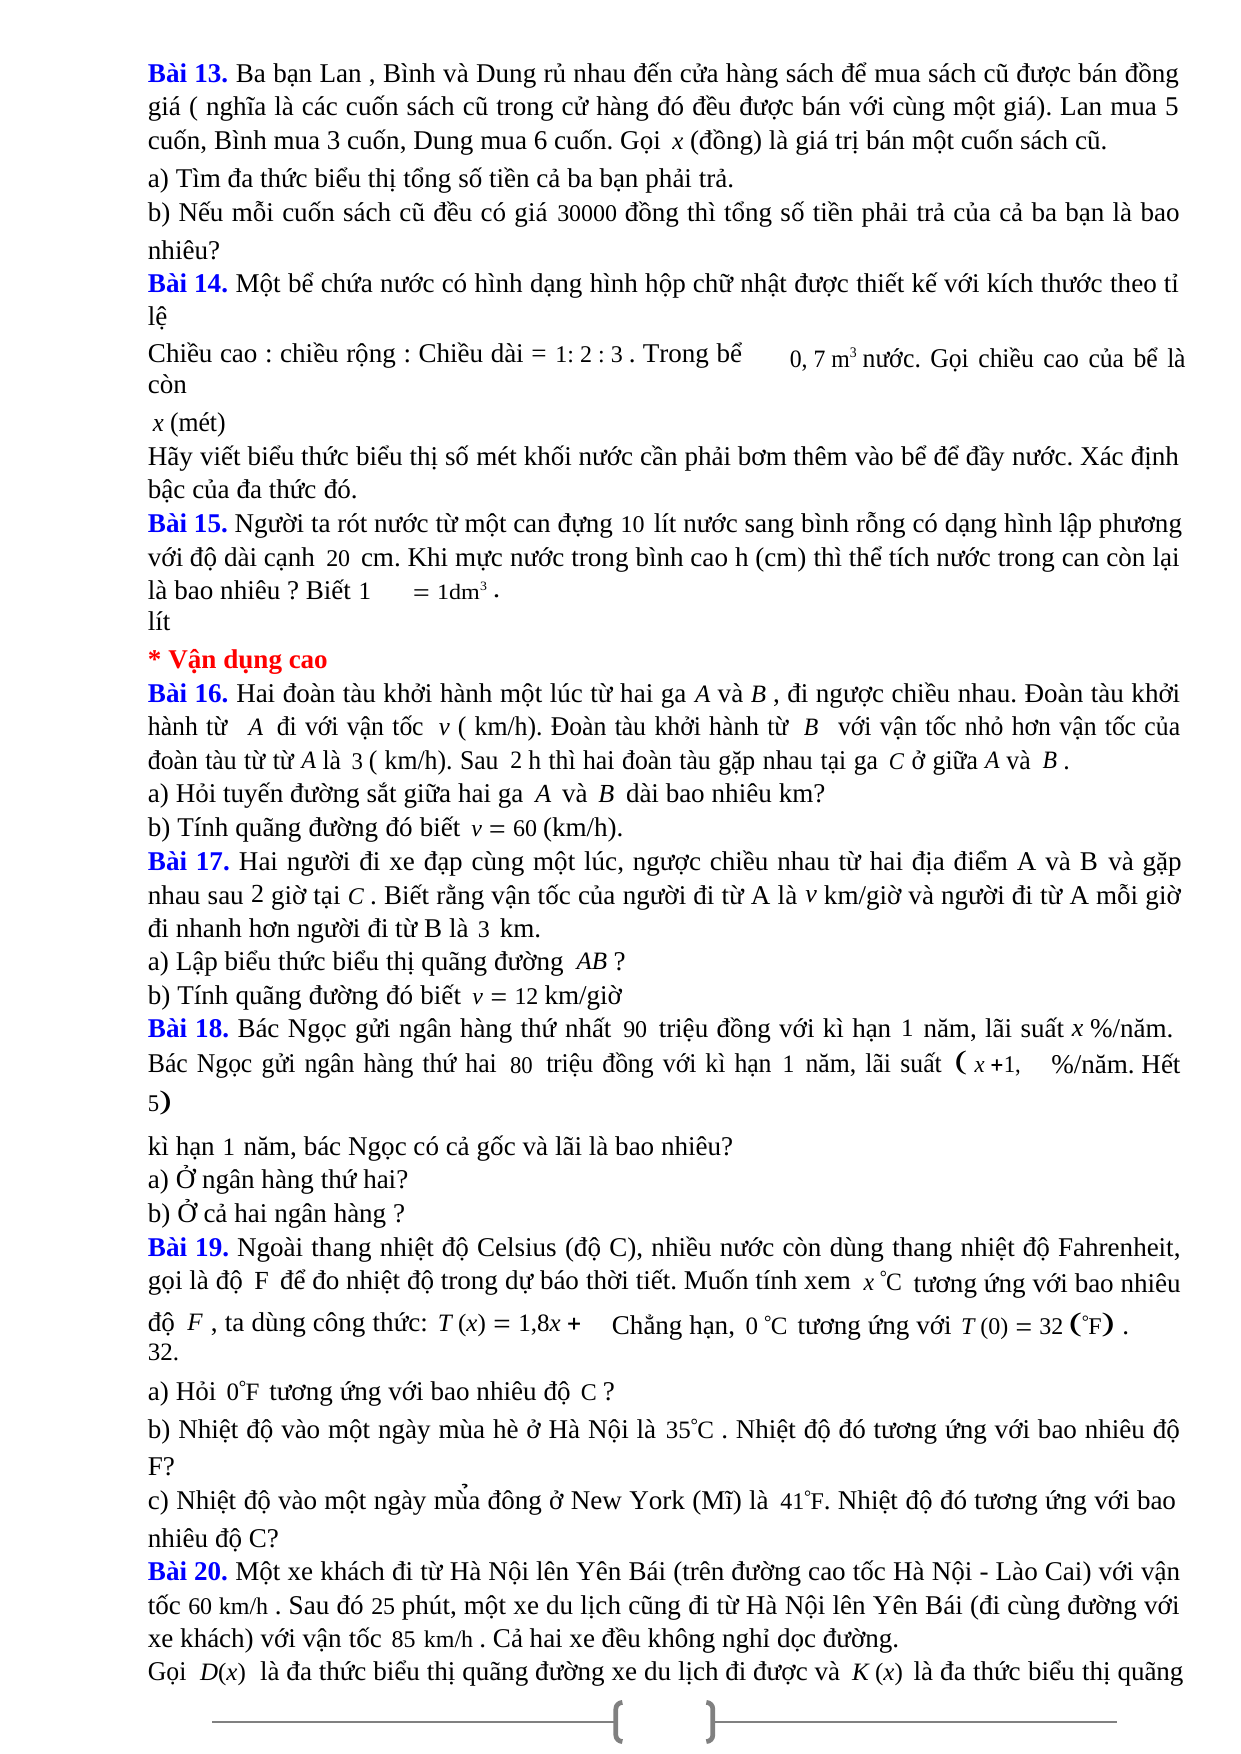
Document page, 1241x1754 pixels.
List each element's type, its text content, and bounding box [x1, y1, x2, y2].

text Bài 20. Một xe khách đi từ Hà Nội lên Yên Bái (trên đường cao tốc Hà Nội - Lào Cai) với vận tốc 60 km/h . Sau đó 25 phút, một xe du lịch cũng đi từ Hà Nội lên Yên Bái (đi cùng đường với xe khách) với vận tốc 85 km/h . Cả hai xe đều không nghỉ dọc đường. [148, 1556, 1181, 1654]
text Bài 19. Ngoài thang nhiệt độ Celsius (độ C), nhiều nước còn dùng thang nhiệt độ Fahrenheit, [148, 1231, 1192, 1262]
text Bài 18. Bác Ngọc gửi ngân hàng thứ nhất 90 triệu đồng với kì hạn 1 năm, lãi suất x %/năm. [148, 1013, 1192, 1043]
text Gọi [148, 1656, 188, 1687]
text D(x) [200, 1657, 249, 1686]
text Bác Ngọc gửi ngân hàng thứ hai 80 triệu đồng với kì hạn 1 năm, lãi suất  x 1, 5 [148, 1043, 1040, 1122]
list Nhiệt độ vào một ngày mù̉a đông ở New York (Mĩ) là 41F. Nhiệt độ đó tương ứng với bao [148, 1488, 1192, 1515]
text gọi là độ F để đo nhiệt độ trong dự báo thời tiết. Muốn tính xem [148, 1264, 851, 1296]
text x (mét) [153, 406, 779, 437]
list Tính quãng đường đó biết v  60 (km/h). [148, 811, 1192, 842]
text Chiều cao : chiều rộng : Chiều dài = 1: 2 : 3 . Trong bể còn [148, 337, 779, 399]
text tương ứng với bao nhiêu [913, 1267, 1192, 1298]
list Ở cả hai ngân hàng ? [148, 1197, 1040, 1228]
text Bài 17. Hai người đi xe đạp cùng một lúc, ngược chiều nhau từ hai địa điểm A và B và gặp nhau sau 2 giờ tại C . Biết rằng vận tốc của người đi từ A là v km/giờ và người đi từ A mỗi giờ đi nhanh hơn người đi từ B là 3 km. [148, 845, 1182, 943]
list Hỏi 0F tương ứng với bao nhiêu độ C ? [148, 1375, 1192, 1406]
text K (x) là đa thức biểu thị quãng [852, 1656, 1192, 1687]
list Tìm đa thức biểu thị tổng số tiền cả ba bạn phải trả. [148, 162, 1192, 193]
text 0, 7 m3 nước. Gọi chiều cao của bể là [789, 342, 1192, 373]
subtitle Vận dụng cao [148, 643, 401, 674]
text Hãy viết biểu thức biểu thị số mét khối nước cần phải bơm thêm vào bể để đầy nước. Xác định bậc của đa thức đó. [148, 440, 1192, 505]
text kì hạn 1 năm, bác Ngọc có cả gốc và lãi là bao nhiêu? [148, 1130, 1040, 1161]
text là bao nhiêu ? Biết 1 lít [148, 574, 401, 636]
text lệ [148, 301, 1192, 332]
list Lập biểu thức biểu thị quãng đường AB ? [148, 946, 1192, 977]
text Bài 15. Người ta rót nước từ một can đựng 10 lít nước sang bình rỗng có dạng hình lập phương với độ dài cạnh 20 cm. Khi mực nước trong bình cao h (cm) thì thể tích nước trong can còn lại [148, 507, 1185, 572]
list Tính quãng đường đó biết v  12 km/giờ [148, 979, 1192, 1011]
text Bài 14. Một bể chứa nước có hình dạng hình hộp chữ nhật được thiết kế với kích thước theo tỉ [148, 271, 1192, 298]
text %/năm. Hết [1051, 1048, 1192, 1079]
text x C [863, 1267, 902, 1296]
text độ F , ta dùng công thức: T (x)  1,8x  32. [148, 1306, 601, 1366]
list Ở ngân hàng thứ hai? [148, 1164, 1040, 1195]
text là đa thức biểu thị quãng đường xe du lịch đi được và [260, 1656, 840, 1687]
list Nhiệt độ vào một ngày mùa hè ở Hà Nội là 35C . Nhiệt độ đó tương ứng với bao nhiêu độ F? [148, 1413, 1181, 1481]
list Hỏi tuyến đường sắt giữa hai ga A và B dài bao nhiêu km? [148, 778, 1192, 808]
text Chẳng hạn, 0 C tương ứng với T (0)  32 F . [612, 1309, 1192, 1344]
text  1dm3 . [412, 574, 1192, 605]
text nhiêu độ C? [148, 1522, 1192, 1553]
text Bài 16. Hai đoàn tàu khởi hành một lúc từ hai ga A và B , đi ngược chiều nhau. Đoàn tàu khởi hành từ A đi với vận tốc v ( km/h). Đoàn tàu khởi hành từ B với vận tốc nhỏ hơn vận tốc của đoàn tàu từ từ A là 3 ( km/h). Sau 2 h thì hai đoàn tàu gặp nhau tại ga C ở giữa A và B . [148, 677, 1181, 775]
text Bài 13. Ba bạn Lan , Bình và Dung rủ nhau đến cửa hàng sách để mua sách cũ được bán đồng giá ( nghĩa là các cuốn sách cũ trong cử hàng đó đều được bán với cùng một giá). Lan mua 5 cuốn, Bình mua 3 cuốn, Dung mua 6 cuốn. Gọi x (đồng) là giá trị bán một cuốn sách cũ. [148, 57, 1182, 155]
list Nếu mỗi cuốn sách cũ đều có giá 30000 đồng thì tổng số tiền phải trả của cả ba bạn là bao nhiêu? [148, 196, 1181, 265]
